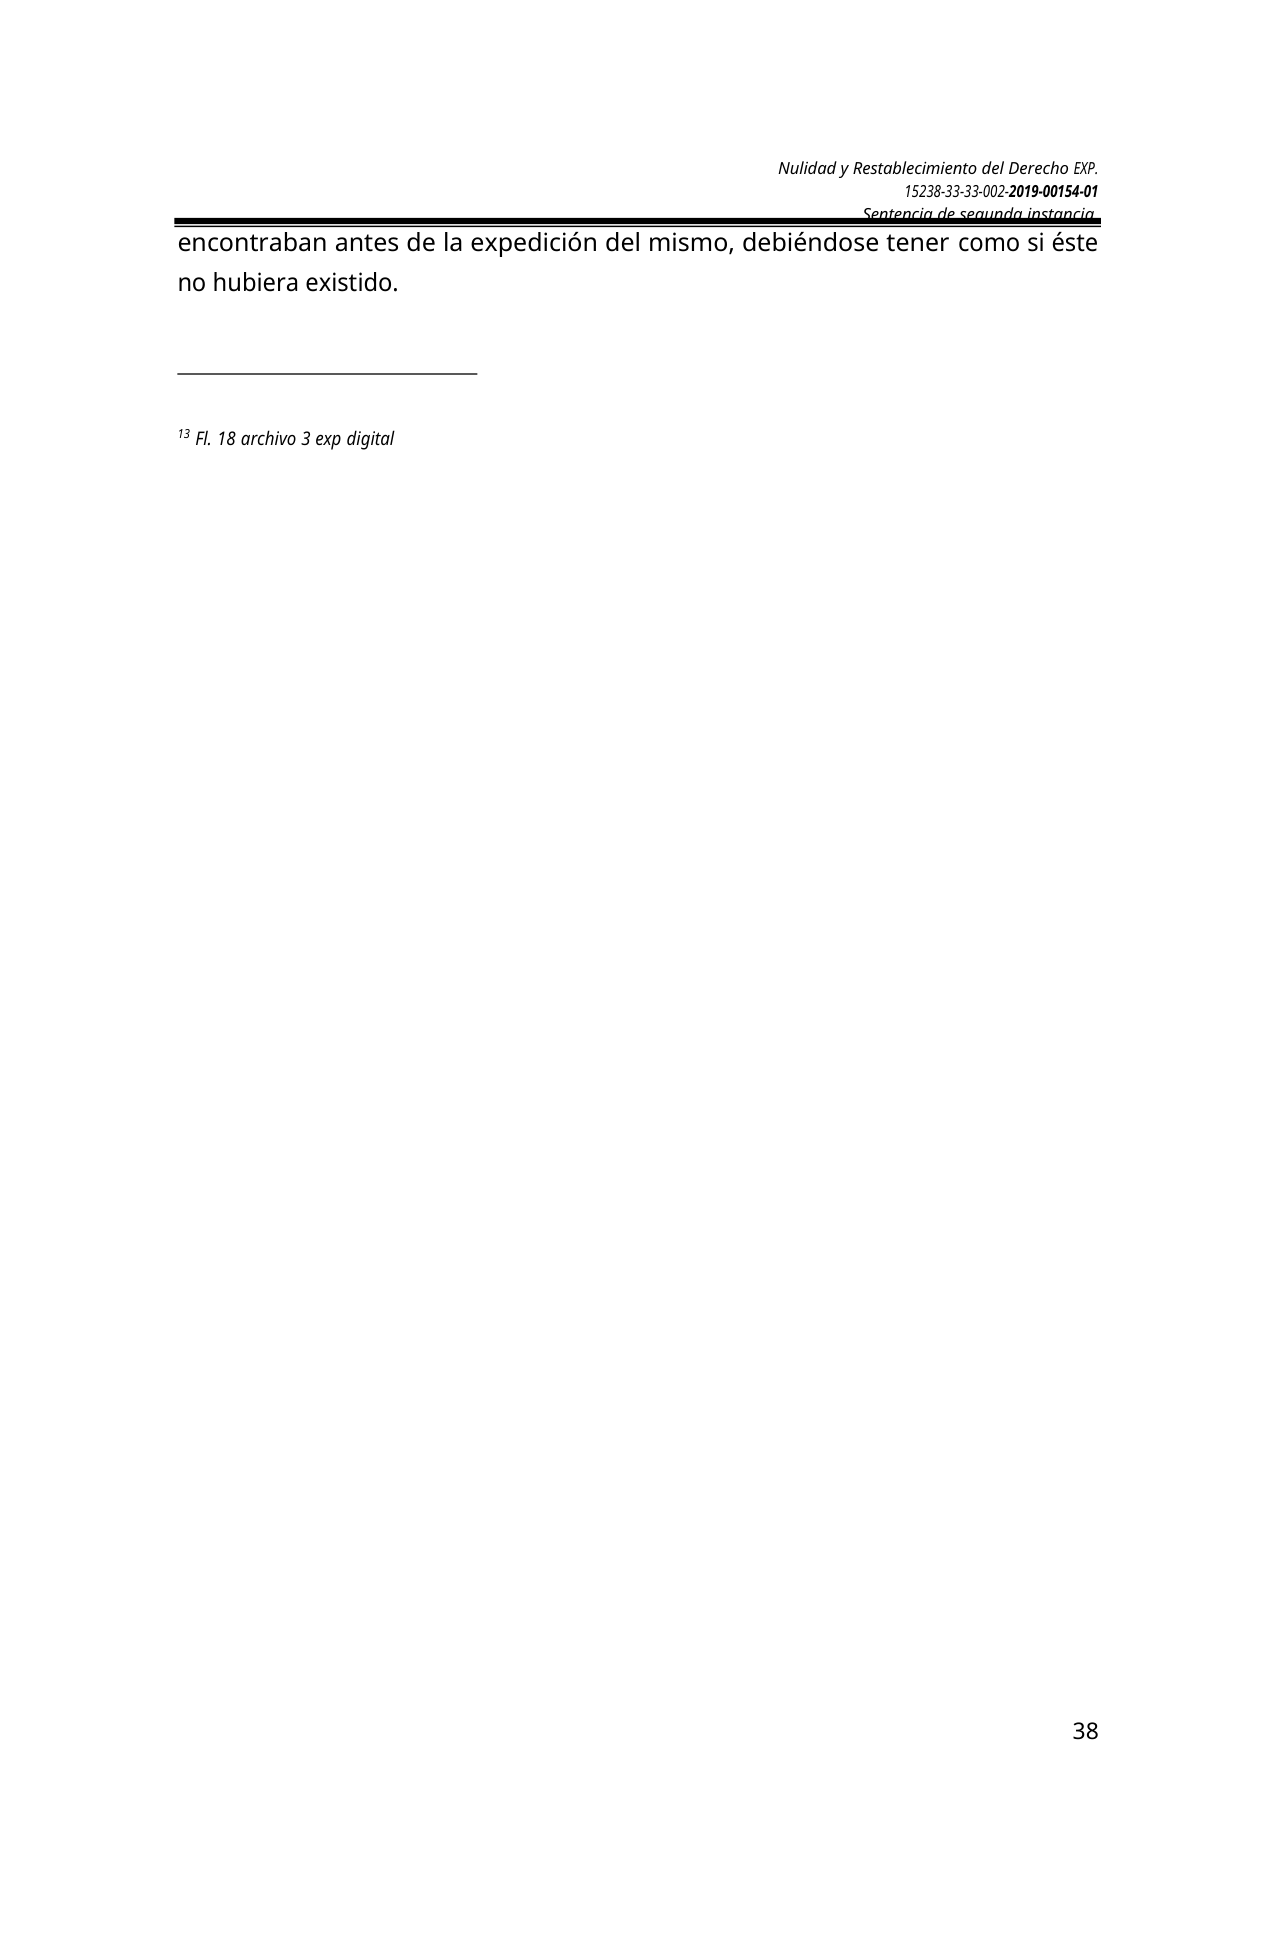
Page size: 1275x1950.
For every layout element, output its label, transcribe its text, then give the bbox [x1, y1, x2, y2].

text 13 Fl. 18 archivo 3 exp digital [177, 425, 1110, 451]
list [177, 225, 1098, 298]
